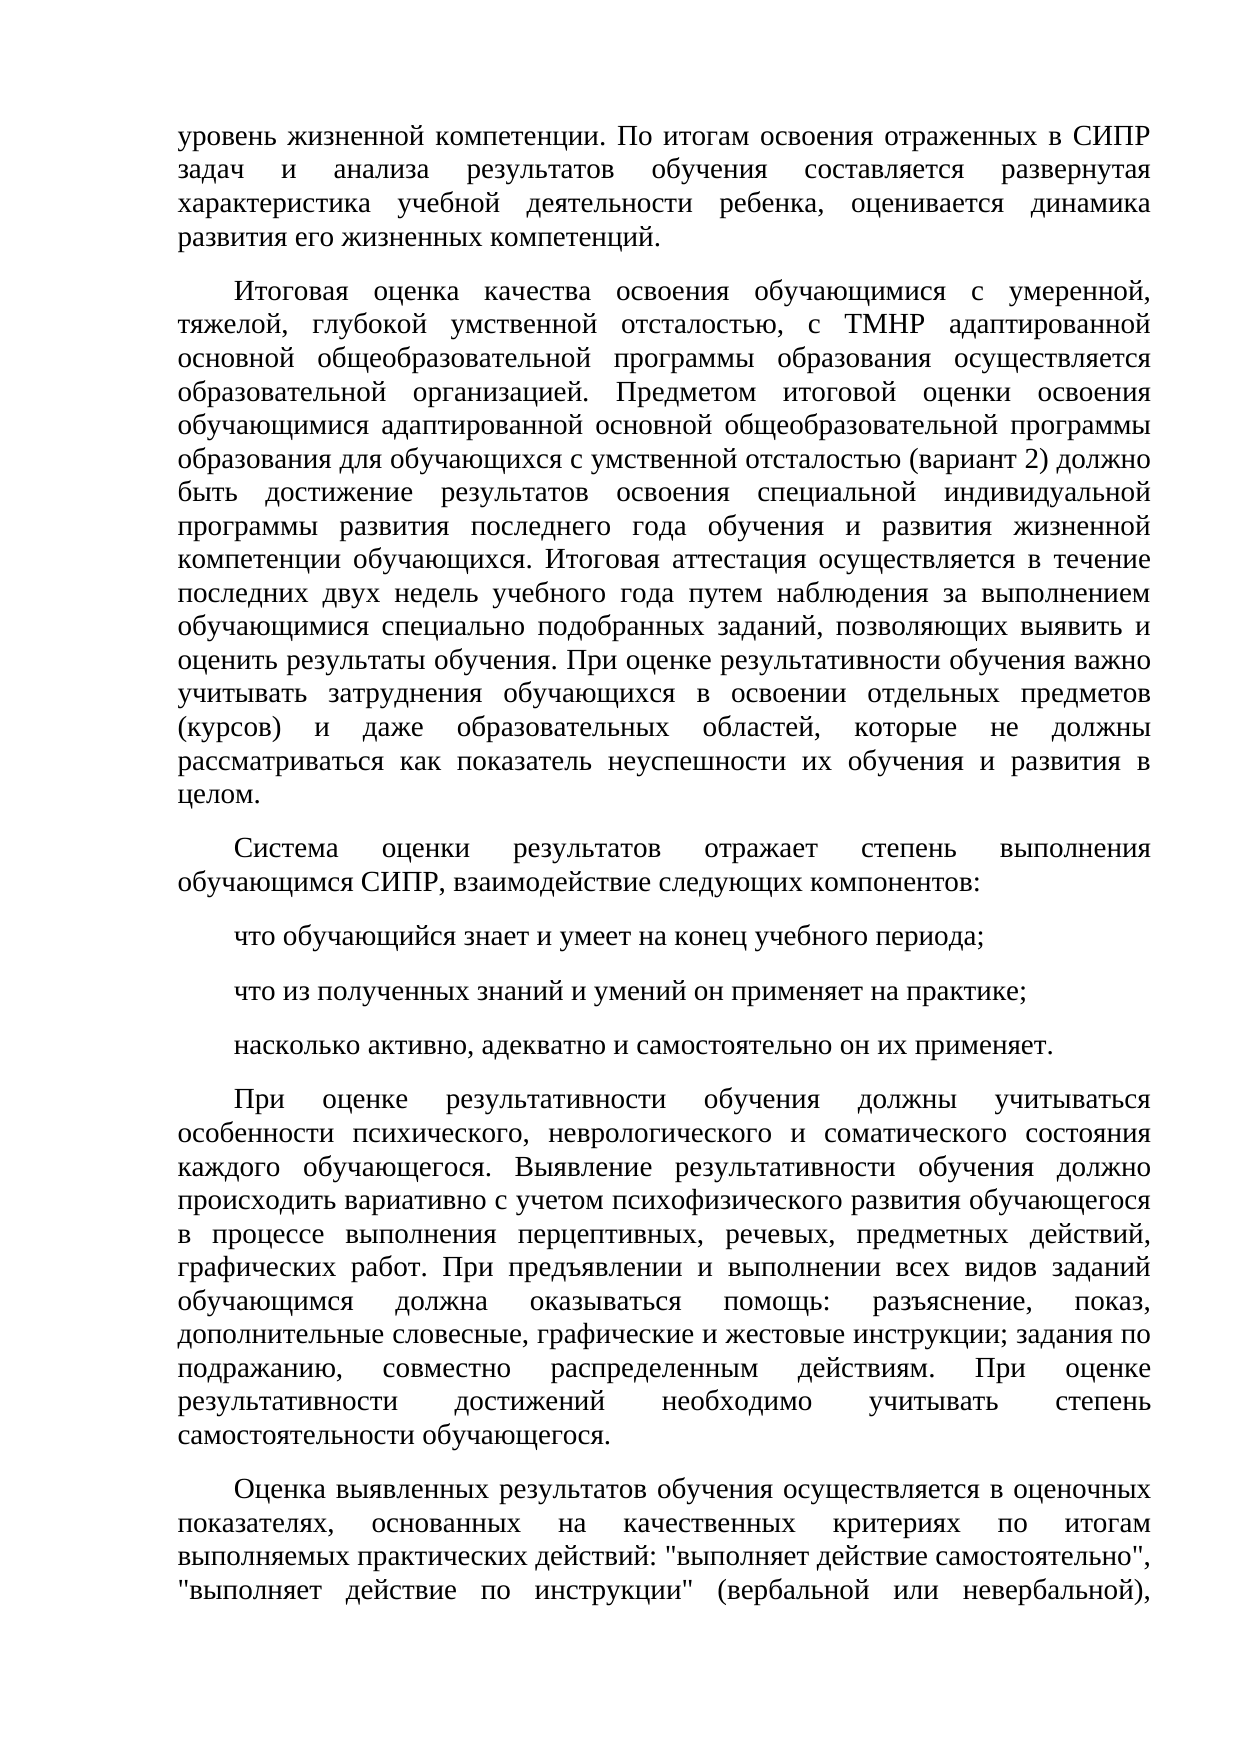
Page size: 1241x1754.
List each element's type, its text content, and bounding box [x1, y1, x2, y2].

text Система оценки результатов отражает степень выполнения обучающимся СИПР, взаимодействие следующих компонентов: [177, 831, 1152, 898]
text что обучающийся знает и умеет на конец учебного периода; [177, 918, 1152, 952]
text насколько активно, адекватно и самостоятельно он их применяет. [177, 1027, 1152, 1061]
text При оценке результативности обучения должны учитываться особенности психического, неврологического и соматического состояния каждого обучающегося. Выявление результативности обучения должно происходить вариативно с учетом психофизического развития обучающегося в процессе выполнения перцептивных, речевых, предметных действий, графических работ. При предъявлении и выполнении всех видов заданий обучающимся должна оказываться помощь: разъяснение, показ, дополнительные словесные, графические и жестовые инструкции; задания по подражанию, совместно распределенным действиям. При оценке результативности достижений необходимо учитывать степень самостоятельности обучающегося. [177, 1082, 1152, 1451]
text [177, 1471, 1152, 1606]
text Итоговая оценка качества освоения обучающимися с умеренной, тяжелой, глубокой умственной отсталостью, с ТМНР адаптированной основной общеобразовательной программы образования осуществляется образовательной организацией. Предметом итоговой оценки освоения обучающимися адаптированной основной общеобразовательной программы образования для обучающихся с умственной отсталостью (вариант 2) должно быть достижение результатов освоения специальной индивидуальной программы развития последнего года обучения и развития жизненной компетенции обучающихся. Итоговая аттестация осуществляется в течение последних двух недель учебного года путем наблюдения за выполнением обучающимися специально подобранных заданий, позволяющих выявить и оценить результаты обучения. При оценке результативности обучения важно учитывать затруднения обучающихся в освоении отдельных предметов (курсов) и даже образовательных областей, которые не должны рассматриваться как показатель неуспешности их обучения и развития в целом. [177, 273, 1152, 810]
text что из полученных знаний и умений он применяет на практике; [177, 973, 1152, 1006]
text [177, 118, 1152, 252]
